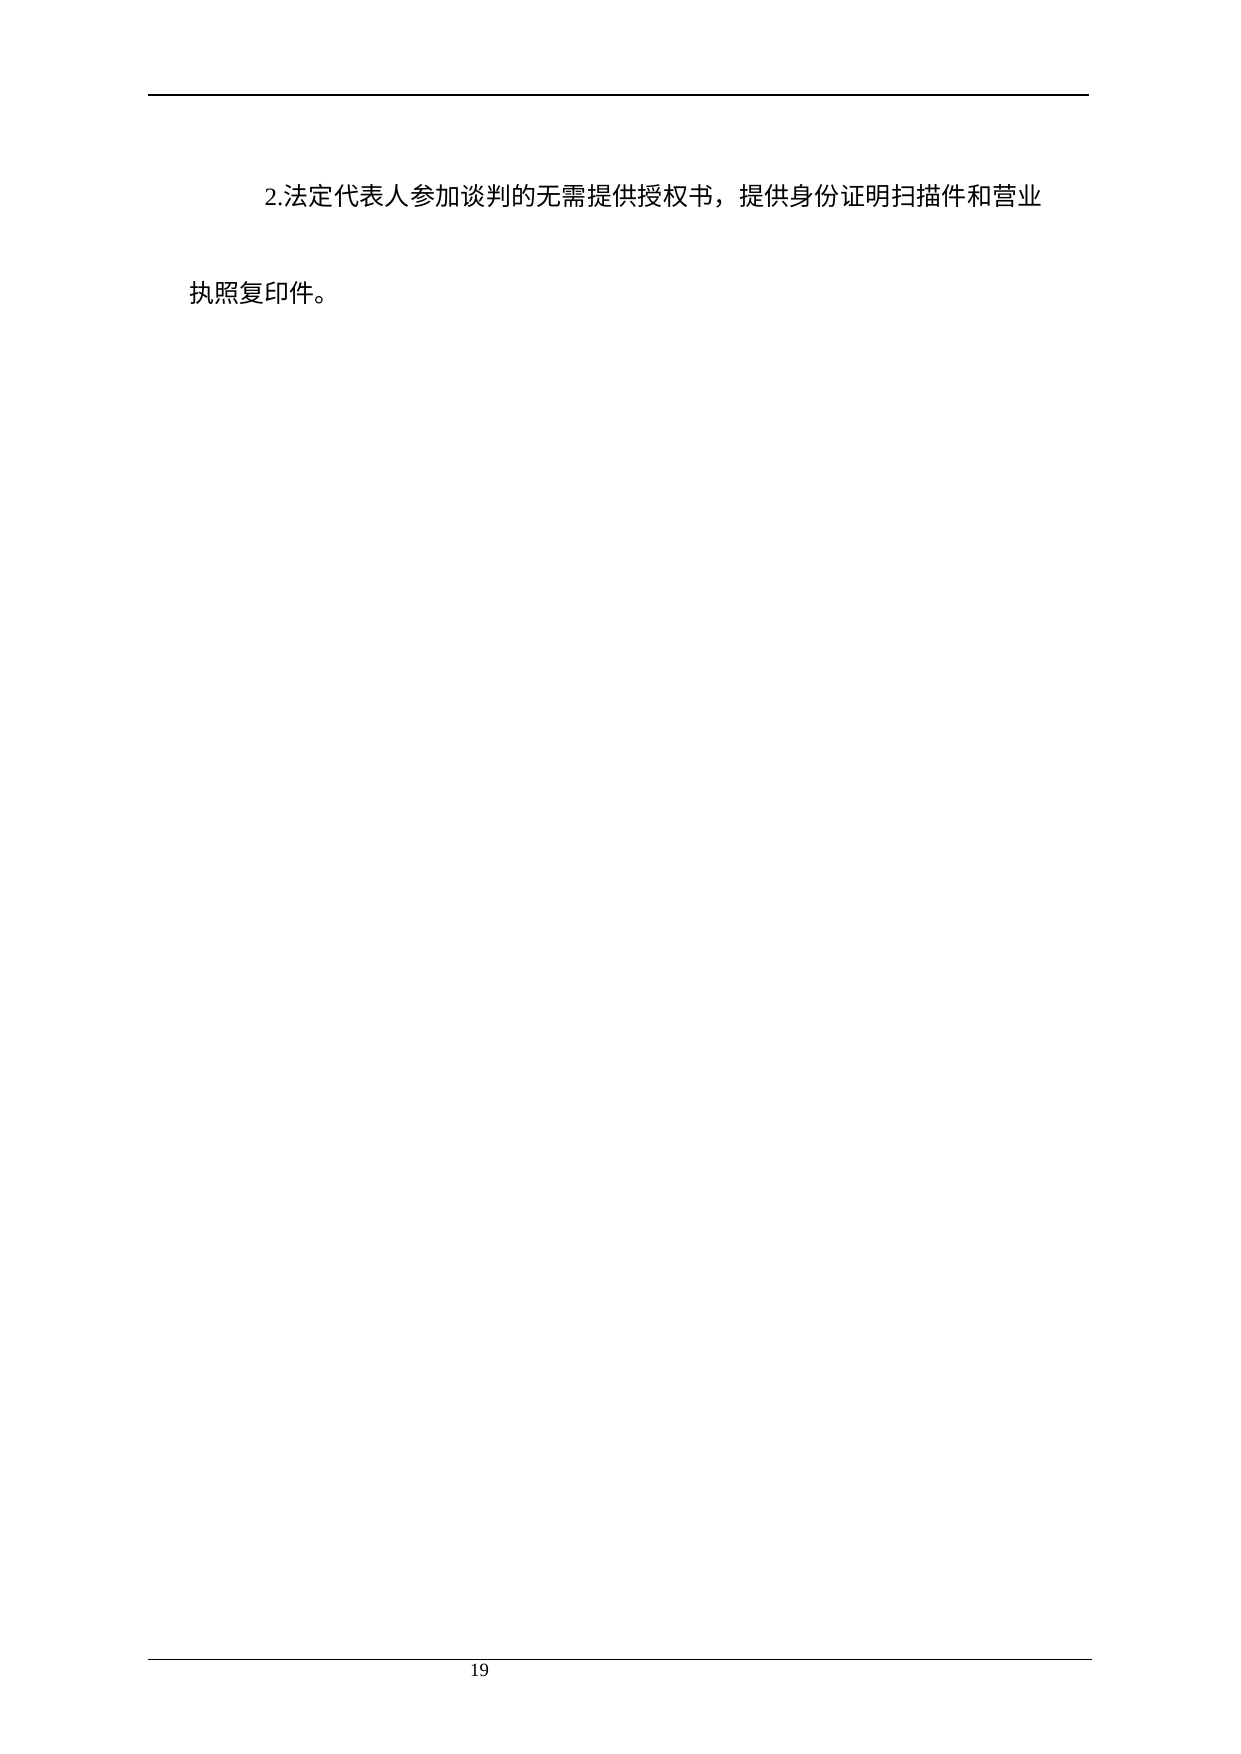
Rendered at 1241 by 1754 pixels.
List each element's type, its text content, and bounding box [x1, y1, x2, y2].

text 2.法定代表人参加谈判的无需提供授权书，提供身份证明扫描件和营业执照复印件。 [189, 162, 1042, 324]
